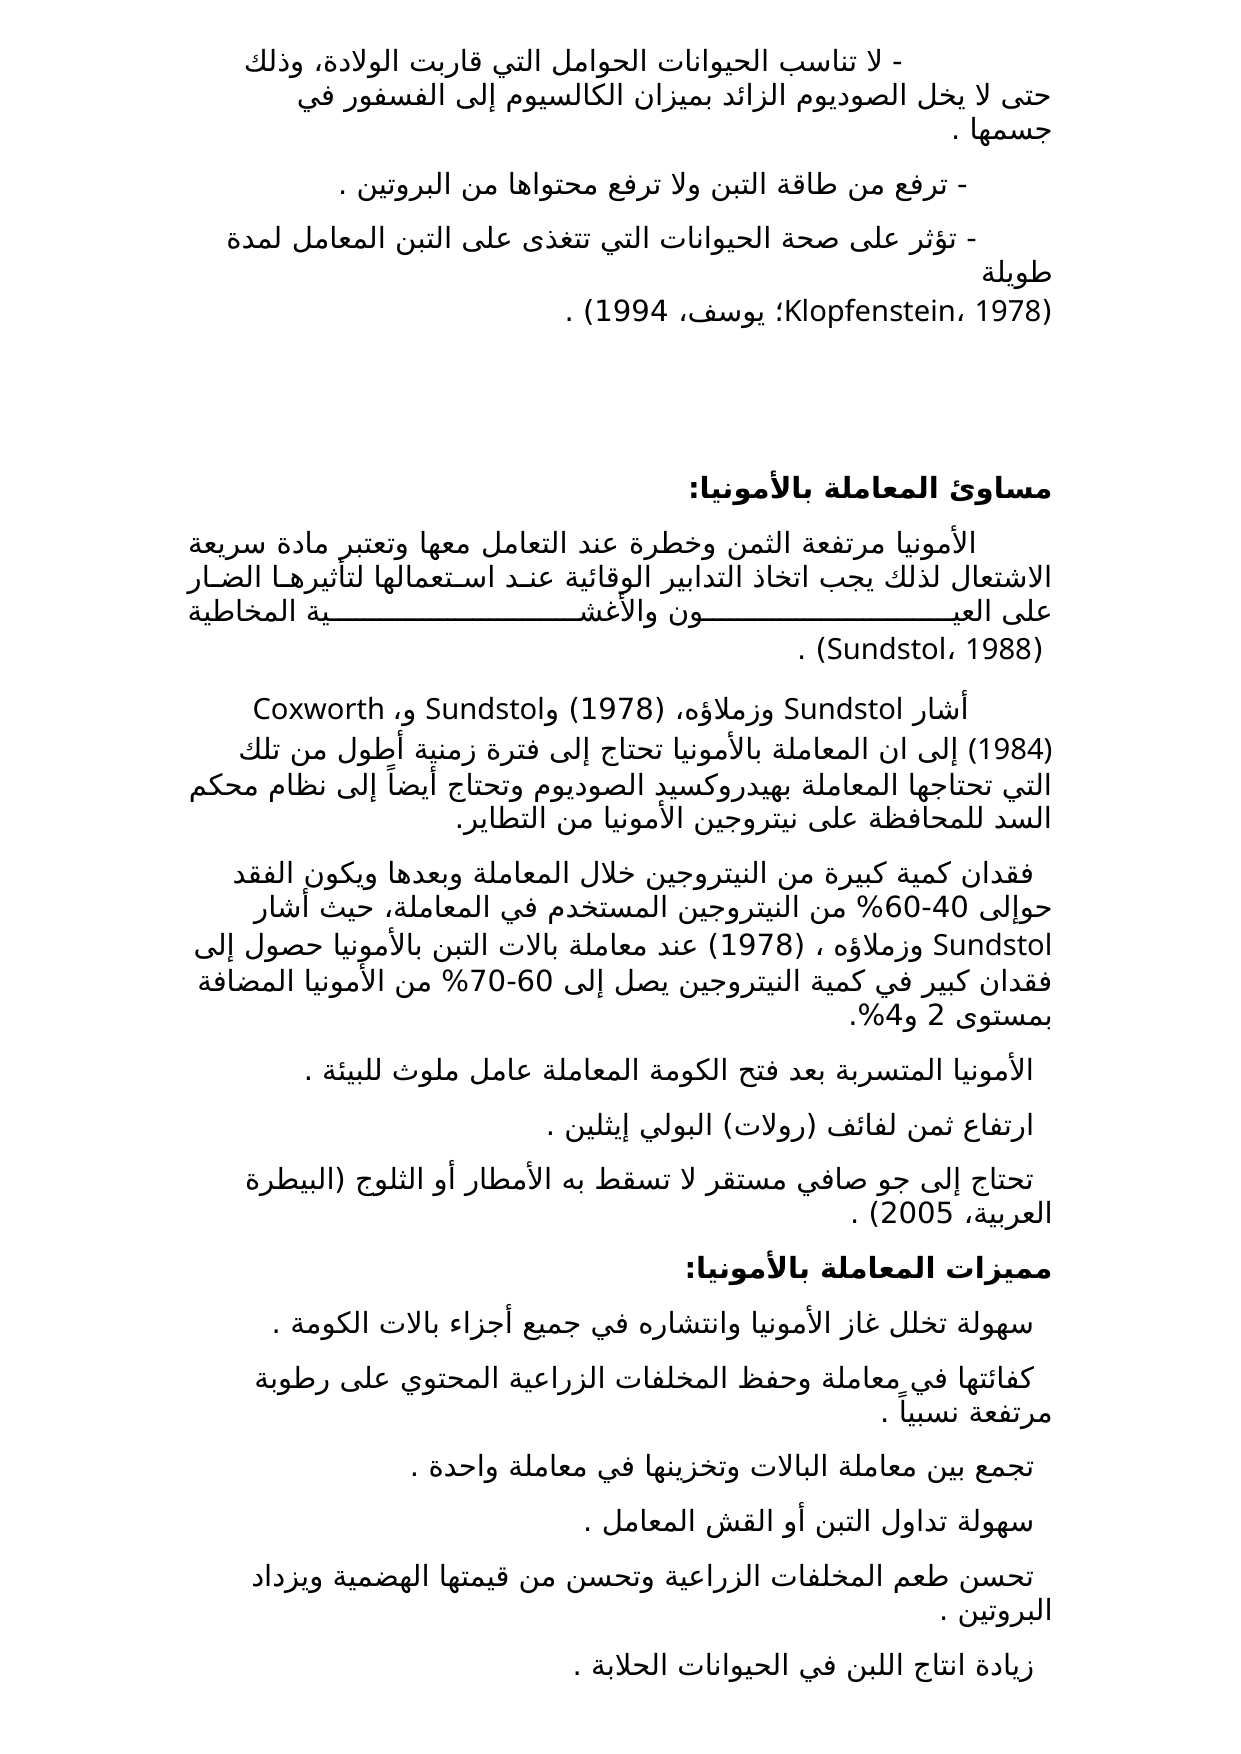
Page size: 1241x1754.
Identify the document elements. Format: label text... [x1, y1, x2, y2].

text تجمع بين معاملة البالات وتخزينها في معاملة واحدة . [187, 1450, 1053, 1484]
text مميزات المعاملة بالأمونيا: [244, 1251, 1053, 1285]
text أشار Sundstol وزملاؤه، (1978) وSundstol وCoxworth ، (1984) إلى ان المعاملة بالأمونيا تحتاج إلى فترة زمنية أطول من تلك التي تحتاجها المعاملة بهيدروكسيد الصوديوم وتحتاج أيضاً إلى نظام محكم السد للمحافظة على نيتروجين الأمونيا من التطاير. [187, 688, 1053, 836]
text سهولة تداول التبن أو القش المعامل . [187, 1504, 1053, 1538]
text - تؤثر على صحة الحيوانات التي تتغذى على التبن المعامل لمدة طويلة (Klopfenstein، 1978؛ يوسف، 1994) . [187, 222, 1053, 329]
text كفائتها في معاملة وحفظ المخلفات الزراعية المحتوي على رطوبة مرتفعة نسبياً . [187, 1361, 1053, 1429]
text ارتفاع ثمن لفائف (رولات) البولي إيثلين . [187, 1108, 1053, 1142]
text تحتاج إلى جو صافي مستقر لا تسقط به الأمطار أو الثلوج (البيطرة العربية، 2005) . [187, 1163, 1053, 1231]
text - ترفع من طاقة التبن ولا ترفع محتواها من البروتين . [187, 167, 1053, 201]
text الأمونيا مرتفعة الثمن وخطرة عند التعامل معها وتعتبر مادة سريعة الاشتعال لذلك يجب اتخاذ التدابير الوقائية عند استعمالها لتأثيرها الضار على العيون والأغشية المخاطية (Sundstol، 1988) . [187, 526, 1053, 668]
text الأمونيا المتسربة بعد فتح الكومة المعاملة عامل ملوث للبيئة . [187, 1053, 1053, 1087]
text زيادة انتاج اللبن في الحيوانات الحلابة . [187, 1648, 1053, 1682]
text مساوئ المعاملة بالأمونيا: [244, 471, 1053, 505]
text سهولة تخلل غاز الأمونيا وانتشاره في جميع أجزاء بالات الكومة . [187, 1306, 1053, 1340]
text فقدان كمية كبيرة من النيتروجين خلال المعاملة وبعدها ويكون الفقد حوإلى 40-60% من النيتروجين المستخدم في المعاملة، حيث أشار Sundstol وزملاؤه ، (1978) عند معاملة بالات التبن بالأمونيا حصول إلى فقدان كبير في كمية النيتروجين يصل إلى 60-70% من الأمونيا المضافة بمستوى 2 و4%. [187, 857, 1053, 1032]
text - لا تناسب الحيوانات الحوامل التي قاربت الولادة، وذلك حتى لا يخل الصوديوم الزائد بميزان الكالسيوم إلى الفسفور في جسمها . [187, 44, 1053, 146]
text تحسن طعم المخلفات الزراعية وتحسن من قيمتها الهضمية ويزداد البروتين . [187, 1559, 1053, 1627]
